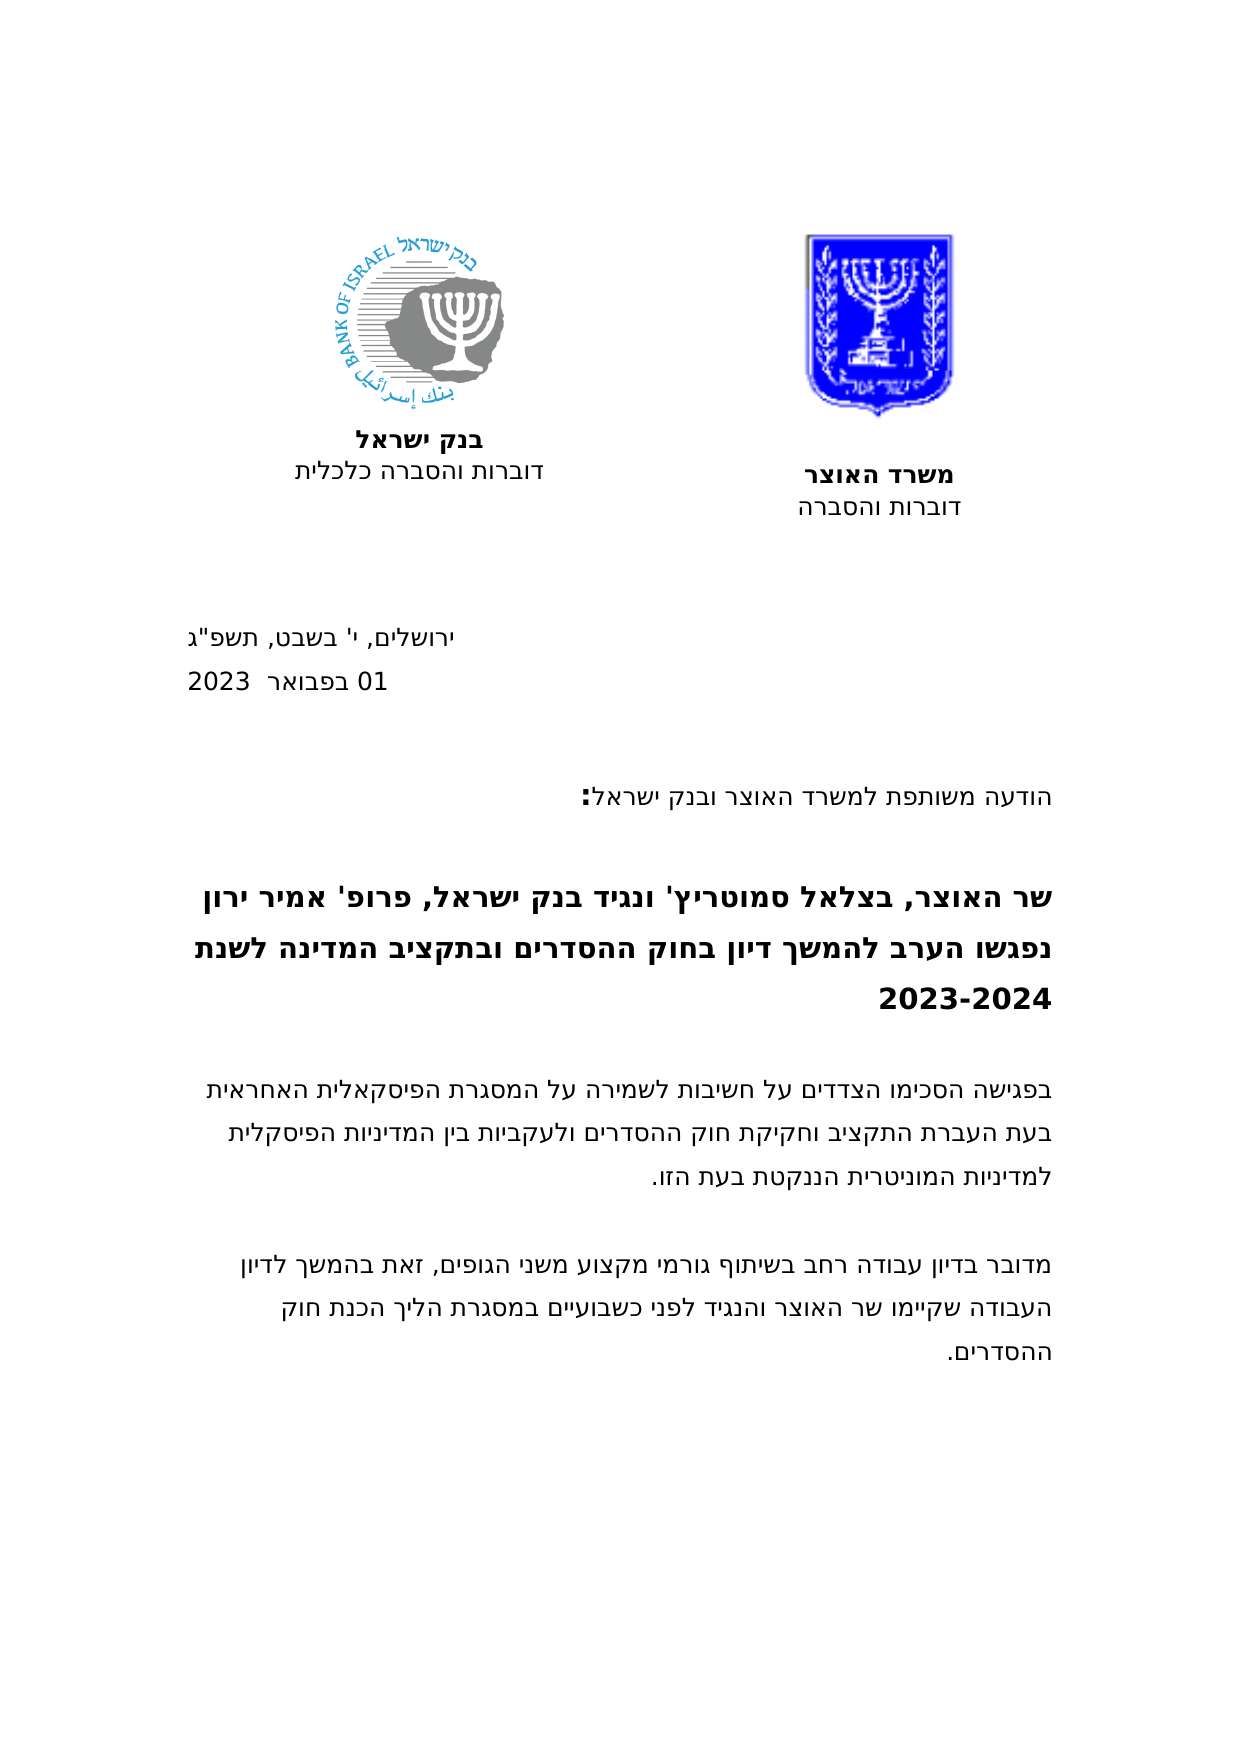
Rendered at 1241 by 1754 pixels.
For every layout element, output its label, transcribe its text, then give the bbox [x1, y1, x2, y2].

table_header משרד האוצר דוברות והסברה [651, 218, 1107, 521]
table_header בנק ישראל דוברות והסברה כלכלית [188, 218, 651, 521]
text הודעה משותפת למשרד האוצר ובנק ישראל: שר האוצר, בצלאל סמוטריץ' ונגיד בנק ישראל, פרופ' אמיר ירון נפגשו הערב להמשך דיון בחוק ההסדרים ובתקציב המדינה לשנת 2023-2024 בפגישה הסכימו הצדדים על חשיבות לשמירה על המסגרת הפיסקאלית האחראית בעת העברת התקציב וחקיקת חוק ההסדרים ולעקביות בין המדיניות הפיסקלית למדיניות המוניטרית הננקטת בעת הזו. מדובר בדיון עבודה רחב בשיתוף גורמי מקצוע משני הגופים, זאת בהמשך לדיון העבודה שקיימו שר האוצר והנגיד לפני כשבועיים במסגרת הליך הכנת חוק ההסדרים. [187, 779, 1053, 1408]
text 01 בפבואר 2023 [187, 667, 1053, 696]
text ירושלים, י' בשבט, תשפ"ג [187, 623, 1053, 652]
picture [316, 218, 522, 423]
